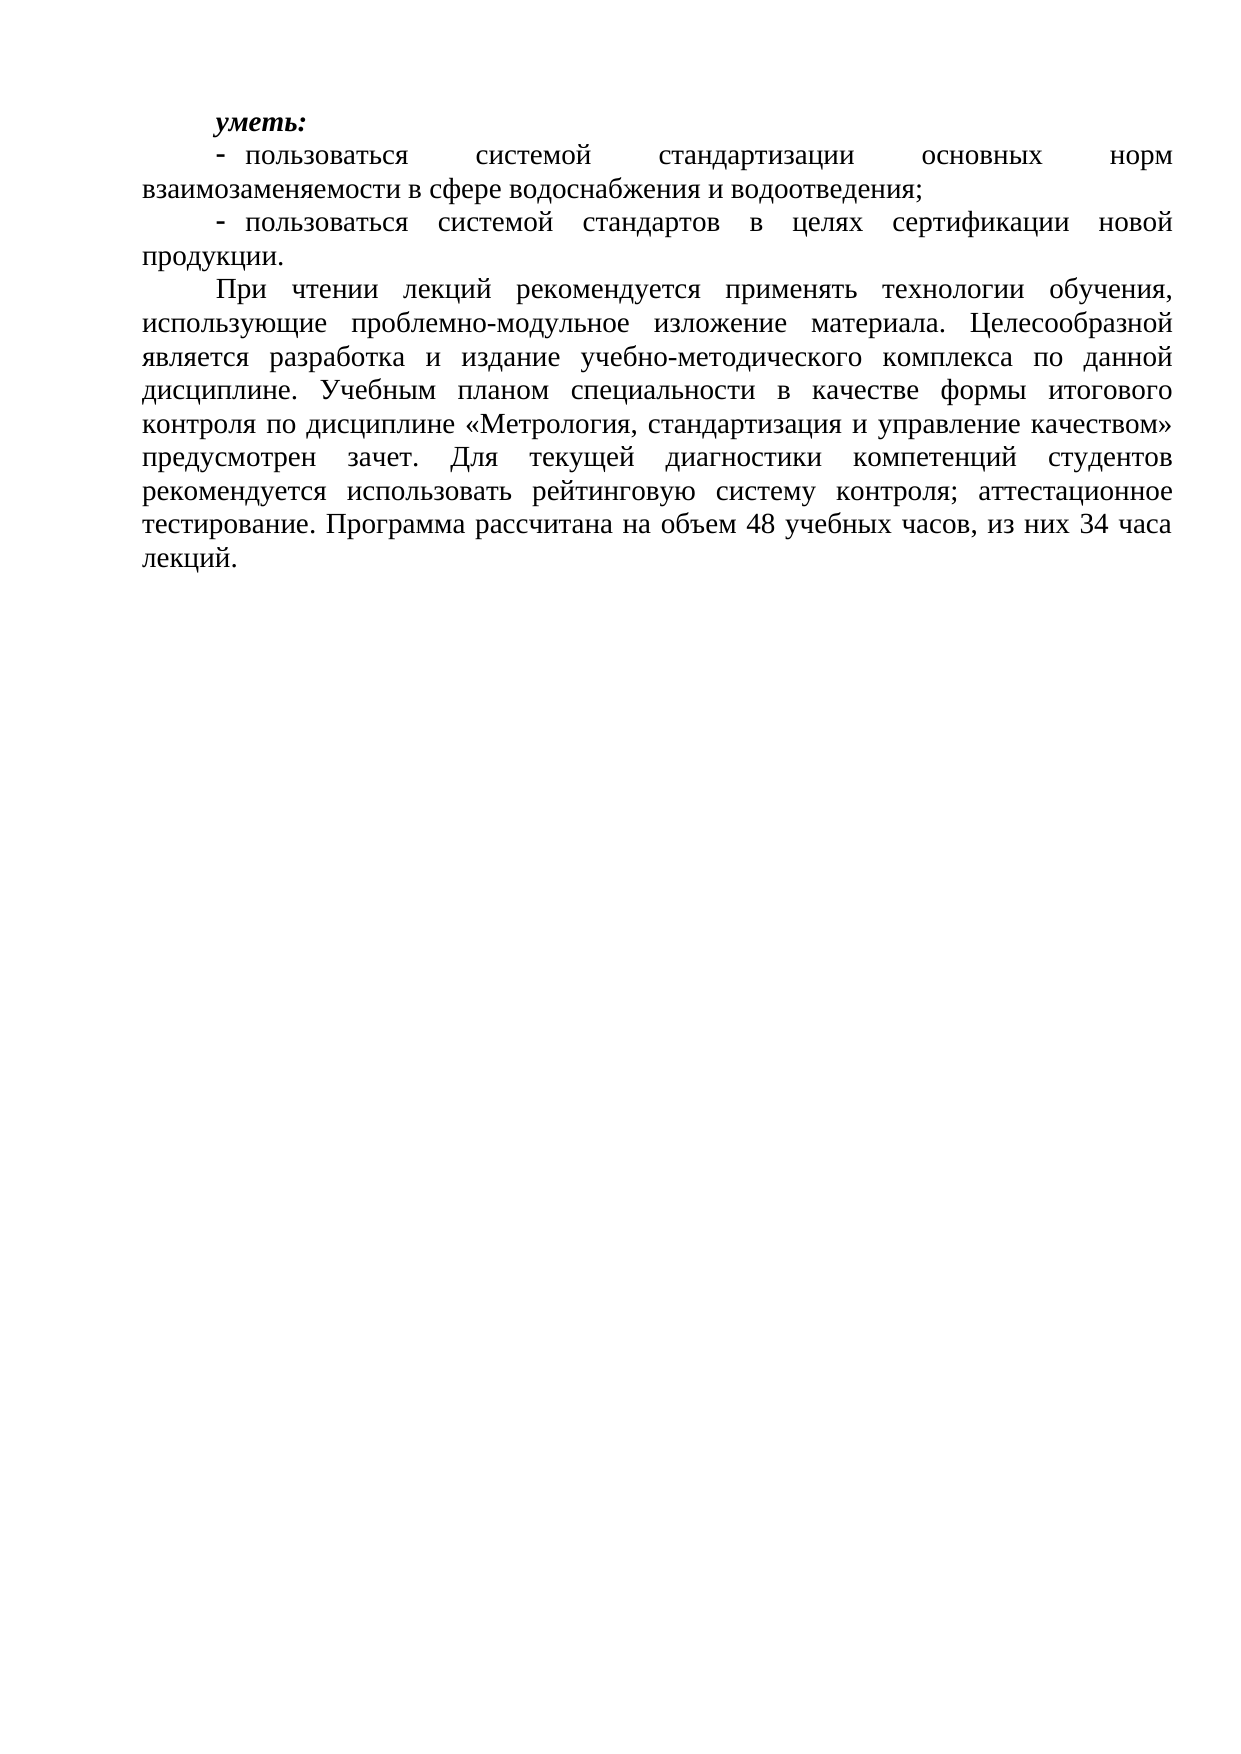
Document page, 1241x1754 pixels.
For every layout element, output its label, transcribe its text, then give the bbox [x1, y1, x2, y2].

text уметь: [142, 104, 1173, 137]
list пользоваться системой стандартизации основных норм взаимозаменяемости в сфере водоснабжения и водоотведения; [142, 137, 1173, 204]
list пользоваться системой стандартов в целях сертификации новой продукции. [142, 204, 1173, 272]
text При чтении лекций рекомендуется применять технологии обучения, использующие проблемно-модульное изложение материала. Целесообразной является разработка и издание учебно-методического комплекса по данной дисциплине. Учебным планом специальности в качестве формы итогового контроля по дисциплине «Метрология, стандартизация и управление качеством» предусмотрен зачет. Для текущей диагностики компетенций студентов рекомендуется использовать рейтинговую систему контроля; аттестационное тестирование. Программа рассчитана на объем 48 учебных часов, из них 34 часа лекций. [142, 272, 1173, 573]
